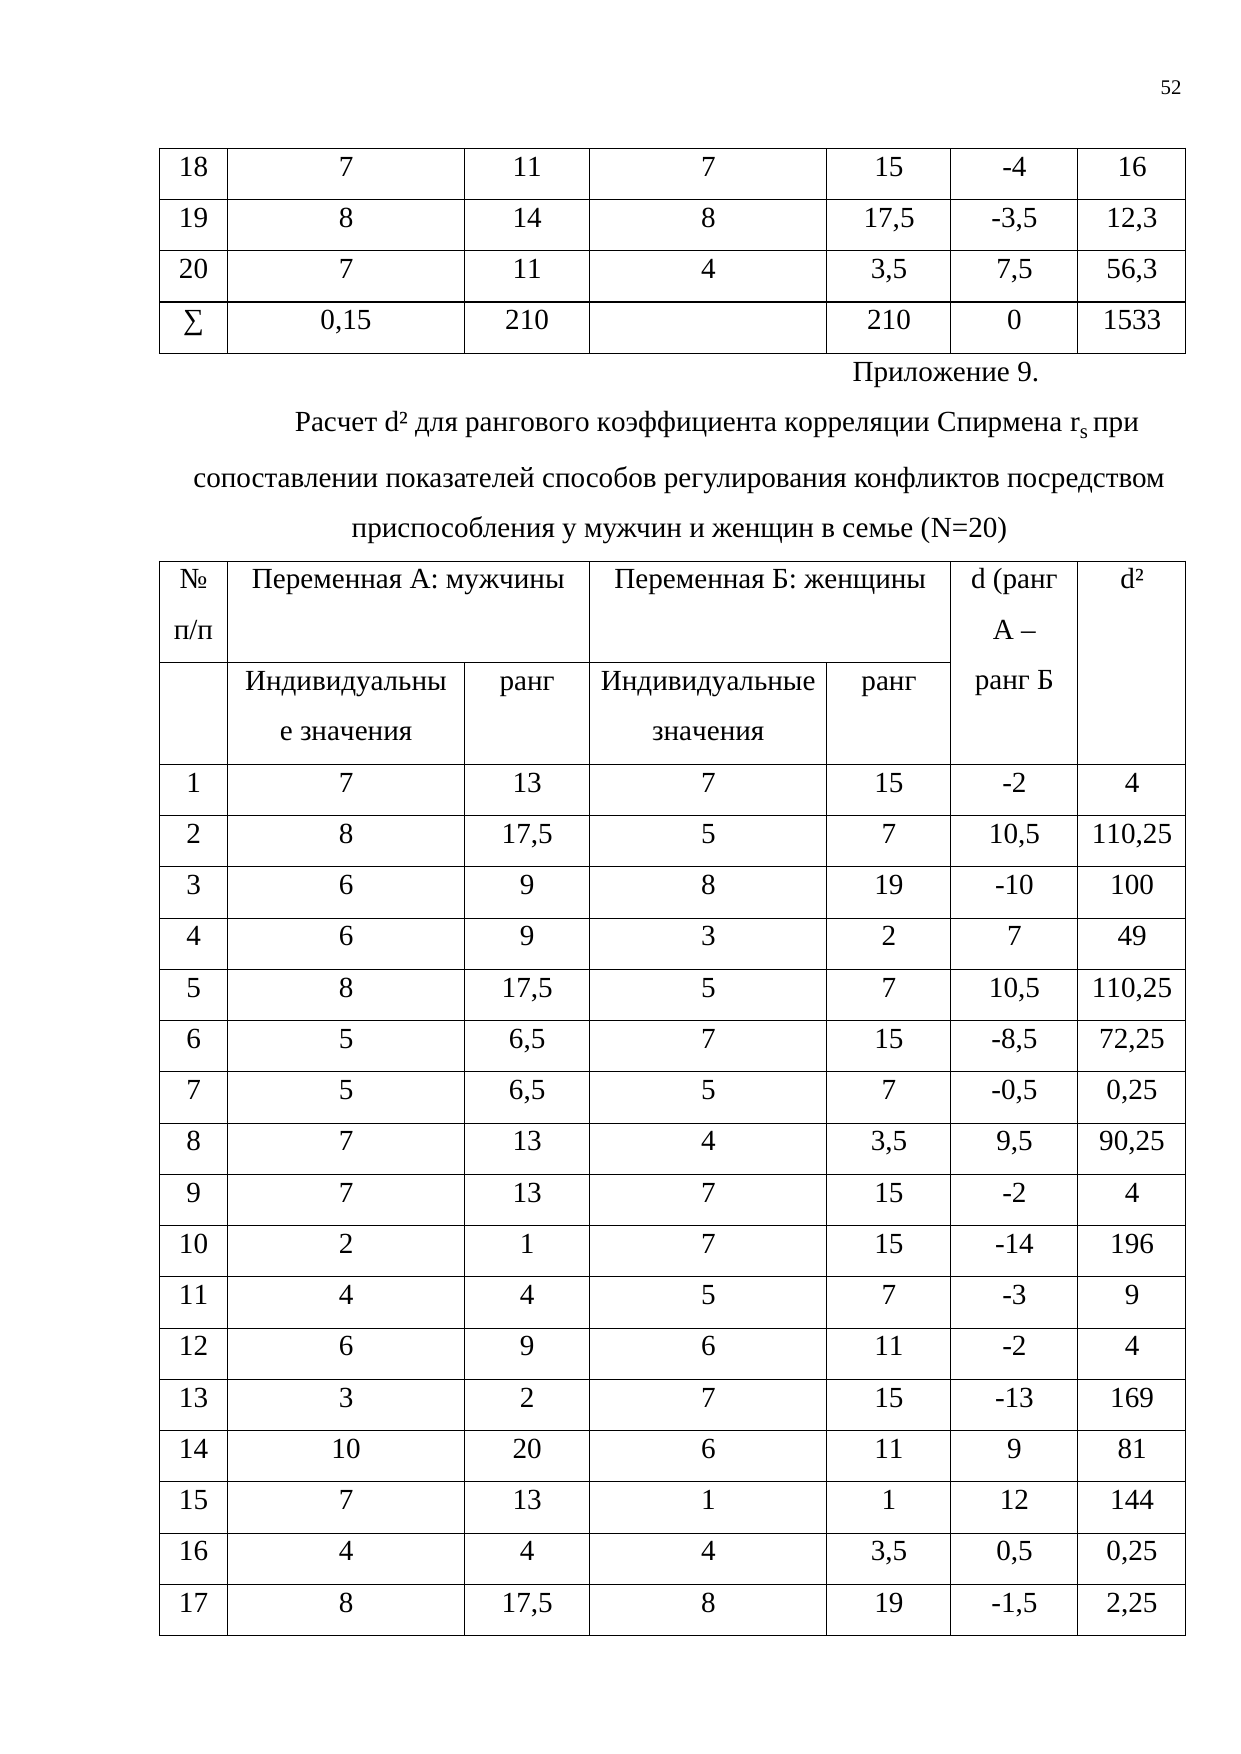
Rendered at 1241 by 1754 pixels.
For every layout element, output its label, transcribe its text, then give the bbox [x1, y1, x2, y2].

table_cell 7 [590, 1175, 826, 1225]
table_cell 3 [228, 1380, 464, 1430]
table_cell 19 [827, 867, 950, 917]
table_cell 8 [228, 200, 464, 250]
table_cell 7 [827, 1072, 950, 1122]
table_cell 8 [590, 867, 826, 917]
table_cell 2 [160, 816, 227, 866]
table_header Переменная А: мужчины [228, 562, 589, 662]
table_cell 13 [160, 1380, 227, 1430]
table_cell 7 [951, 919, 1077, 969]
table_cell 15 [827, 1175, 950, 1225]
table_cell 4 [465, 1277, 589, 1327]
table_cell 7 [590, 1226, 826, 1276]
table_cell 0,5 [951, 1534, 1077, 1584]
table_cell 72,25 [1078, 1021, 1185, 1071]
table_cell 9 [465, 919, 589, 969]
table_cell 0,25 [1078, 1534, 1185, 1584]
table_cell -3,5 [951, 200, 1077, 250]
table_cell 110,25 [1078, 816, 1185, 866]
table_cell 5 [160, 970, 227, 1020]
table_cell 8 [590, 1585, 826, 1635]
table_cell 3,5 [827, 251, 950, 301]
table_cell ∑ [160, 303, 227, 353]
table_cell 8 [228, 1585, 464, 1635]
table_cell 7 [228, 1482, 464, 1532]
table_cell 9 [160, 1175, 227, 1225]
table_cell 2 [465, 1380, 589, 1430]
table_cell 7 [590, 1021, 826, 1071]
table_cell 15 [160, 1482, 227, 1532]
table_cell 10,5 [951, 816, 1077, 866]
table_cell 11 [160, 1277, 227, 1327]
table_cell 2,25 [1078, 1585, 1185, 1635]
table_cell 5 [228, 1021, 464, 1071]
table_cell 4 [465, 1534, 589, 1584]
table_cell ранг [827, 663, 950, 764]
table_cell 8 [228, 816, 464, 866]
table_cell 12 [160, 1329, 227, 1379]
table_cell 7 [228, 251, 464, 301]
table_cell 5 [228, 1072, 464, 1122]
table_cell 13 [465, 1124, 589, 1174]
table_cell 11 [827, 1431, 950, 1481]
table_cell 17,5 [827, 200, 950, 250]
table_cell -2 [951, 1175, 1077, 1225]
table_cell -13 [951, 1380, 1077, 1430]
table_cell -8,5 [951, 1021, 1077, 1071]
table_cell 3 [160, 867, 227, 917]
text Приложение 9. [777, 354, 1181, 387]
table_cell -1,5 [951, 1585, 1077, 1635]
table_cell 0,25 [1078, 1072, 1185, 1122]
table_cell 13 [465, 1175, 589, 1225]
table_cell 100 [1078, 867, 1185, 917]
table_cell Индивидуальные значения [590, 663, 826, 764]
table_cell 0,15 [228, 303, 464, 353]
table_cell 6 [228, 919, 464, 969]
table_cell 5 [590, 816, 826, 866]
table_cell 12,3 [1078, 200, 1185, 250]
table_cell 8 [228, 970, 464, 1020]
table_cell 15 [827, 1226, 950, 1276]
table_cell 15 [827, 1380, 950, 1430]
table_cell 210 [465, 303, 589, 353]
table_cell 4 [590, 251, 826, 301]
table_cell 18 [160, 149, 227, 199]
table_cell Индивидуальные значения [228, 663, 464, 764]
table_cell -14 [951, 1226, 1077, 1276]
table_cell 4 [160, 919, 227, 969]
table_cell 0 [951, 303, 1077, 353]
table_cell 1533 [1078, 303, 1185, 353]
table_cell 10 [228, 1431, 464, 1481]
table_cell -2 [951, 765, 1077, 815]
table_cell 13 [465, 1482, 589, 1532]
table_cell 9 [951, 1431, 1077, 1481]
table_cell 7 [827, 1277, 950, 1327]
table_cell 14 [465, 200, 589, 250]
table_cell 19 [160, 200, 227, 250]
table_cell 7 [827, 816, 950, 866]
table_cell 6 [590, 1431, 826, 1481]
table_cell 20 [465, 1431, 589, 1481]
table_cell 11 [465, 149, 589, 199]
table_cell 144 [1078, 1482, 1185, 1532]
table_cell 11 [827, 1329, 950, 1379]
table_cell 15 [827, 149, 950, 199]
table_cell 210 [827, 303, 950, 353]
table_cell 81 [1078, 1431, 1185, 1481]
table_cell 4 [590, 1534, 826, 1584]
table_cell 7,5 [951, 251, 1077, 301]
table_cell 9 [465, 1329, 589, 1379]
table_cell 6,5 [465, 1072, 589, 1122]
table_cell 4 [228, 1277, 464, 1327]
table_cell 1 [465, 1226, 589, 1276]
table_cell 17,5 [465, 816, 589, 866]
table_cell 4 [1078, 1329, 1185, 1379]
table_cell 3,5 [827, 1124, 950, 1174]
table_cell [590, 303, 826, 353]
table_cell -3 [951, 1277, 1077, 1327]
table_cell ранг [465, 663, 589, 764]
table_cell 11 [465, 251, 589, 301]
table_cell 17,5 [465, 1585, 589, 1635]
table_cell 19 [827, 1585, 950, 1635]
table_cell 3 [590, 919, 826, 969]
table_cell 8 [590, 200, 826, 250]
table_cell 9 [465, 867, 589, 917]
table_cell 7 [228, 1175, 464, 1225]
table_cell 17 [160, 1585, 227, 1635]
table_cell 2 [228, 1226, 464, 1276]
table_cell 4 [1078, 765, 1185, 815]
table_cell 8 [160, 1124, 227, 1174]
table_cell 16 [160, 1534, 227, 1584]
table_cell 14 [160, 1431, 227, 1481]
table_cell 7 [827, 970, 950, 1020]
table_cell 5 [590, 970, 826, 1020]
table_cell 10 [160, 1226, 227, 1276]
table_cell 7 [590, 765, 826, 815]
table_header d² [1078, 562, 1185, 764]
table_cell 56,3 [1078, 251, 1185, 301]
table_cell 3,5 [827, 1534, 950, 1584]
table_header d (ранг А – ранг Б [951, 562, 1077, 764]
table_cell 2 [827, 919, 950, 969]
table_cell 5 [590, 1277, 826, 1327]
table_cell 6 [590, 1329, 826, 1379]
table_cell 1 [160, 765, 227, 815]
table_cell 5 [590, 1072, 826, 1122]
table_cell 13 [465, 765, 589, 815]
table_cell 6 [228, 867, 464, 917]
table_cell 7 [160, 1072, 227, 1122]
table_cell 4 [1078, 1175, 1185, 1225]
table_cell 110,25 [1078, 970, 1185, 1020]
table_cell 16 [1078, 149, 1185, 199]
table_cell 7 [228, 149, 464, 199]
table_cell -4 [951, 149, 1077, 199]
table_cell 20 [160, 251, 227, 301]
table_cell 1 [590, 1482, 826, 1532]
table_header Переменная Б: женщины [590, 562, 950, 662]
table_cell -10 [951, 867, 1077, 917]
table_cell 9 [1078, 1277, 1185, 1327]
table_cell 7 [590, 149, 826, 199]
table_cell 196 [1078, 1226, 1185, 1276]
table_cell 4 [228, 1534, 464, 1584]
table_cell 169 [1078, 1380, 1185, 1430]
table_cell 9,5 [951, 1124, 1077, 1174]
table_cell 1 [827, 1482, 950, 1532]
table_cell -0,5 [951, 1072, 1077, 1122]
table_cell 90,25 [1078, 1124, 1185, 1174]
table_cell 7 [228, 1124, 464, 1174]
table_cell 15 [827, 765, 950, 815]
table_cell 6 [228, 1329, 464, 1379]
table_cell 6,5 [465, 1021, 589, 1071]
table_cell 15 [827, 1021, 950, 1071]
table_cell 7 [590, 1380, 826, 1430]
table_cell [160, 663, 227, 764]
text Расчет d² для рангового коэффициента корреляции Спирмена rs при сопоставлении показателей способов регулирования конфликтов посредством приспособления у мужчин и женщин в семье (N=20) [177, 404, 1181, 544]
table_cell 10,5 [951, 970, 1077, 1020]
table_cell 49 [1078, 919, 1185, 969]
table_header № п/п [160, 562, 227, 662]
table_cell 4 [590, 1124, 826, 1174]
table_cell 12 [951, 1482, 1077, 1532]
table_cell 17,5 [465, 970, 589, 1020]
table_cell -2 [951, 1329, 1077, 1379]
table_cell 6 [160, 1021, 227, 1071]
table_cell 7 [228, 765, 464, 815]
